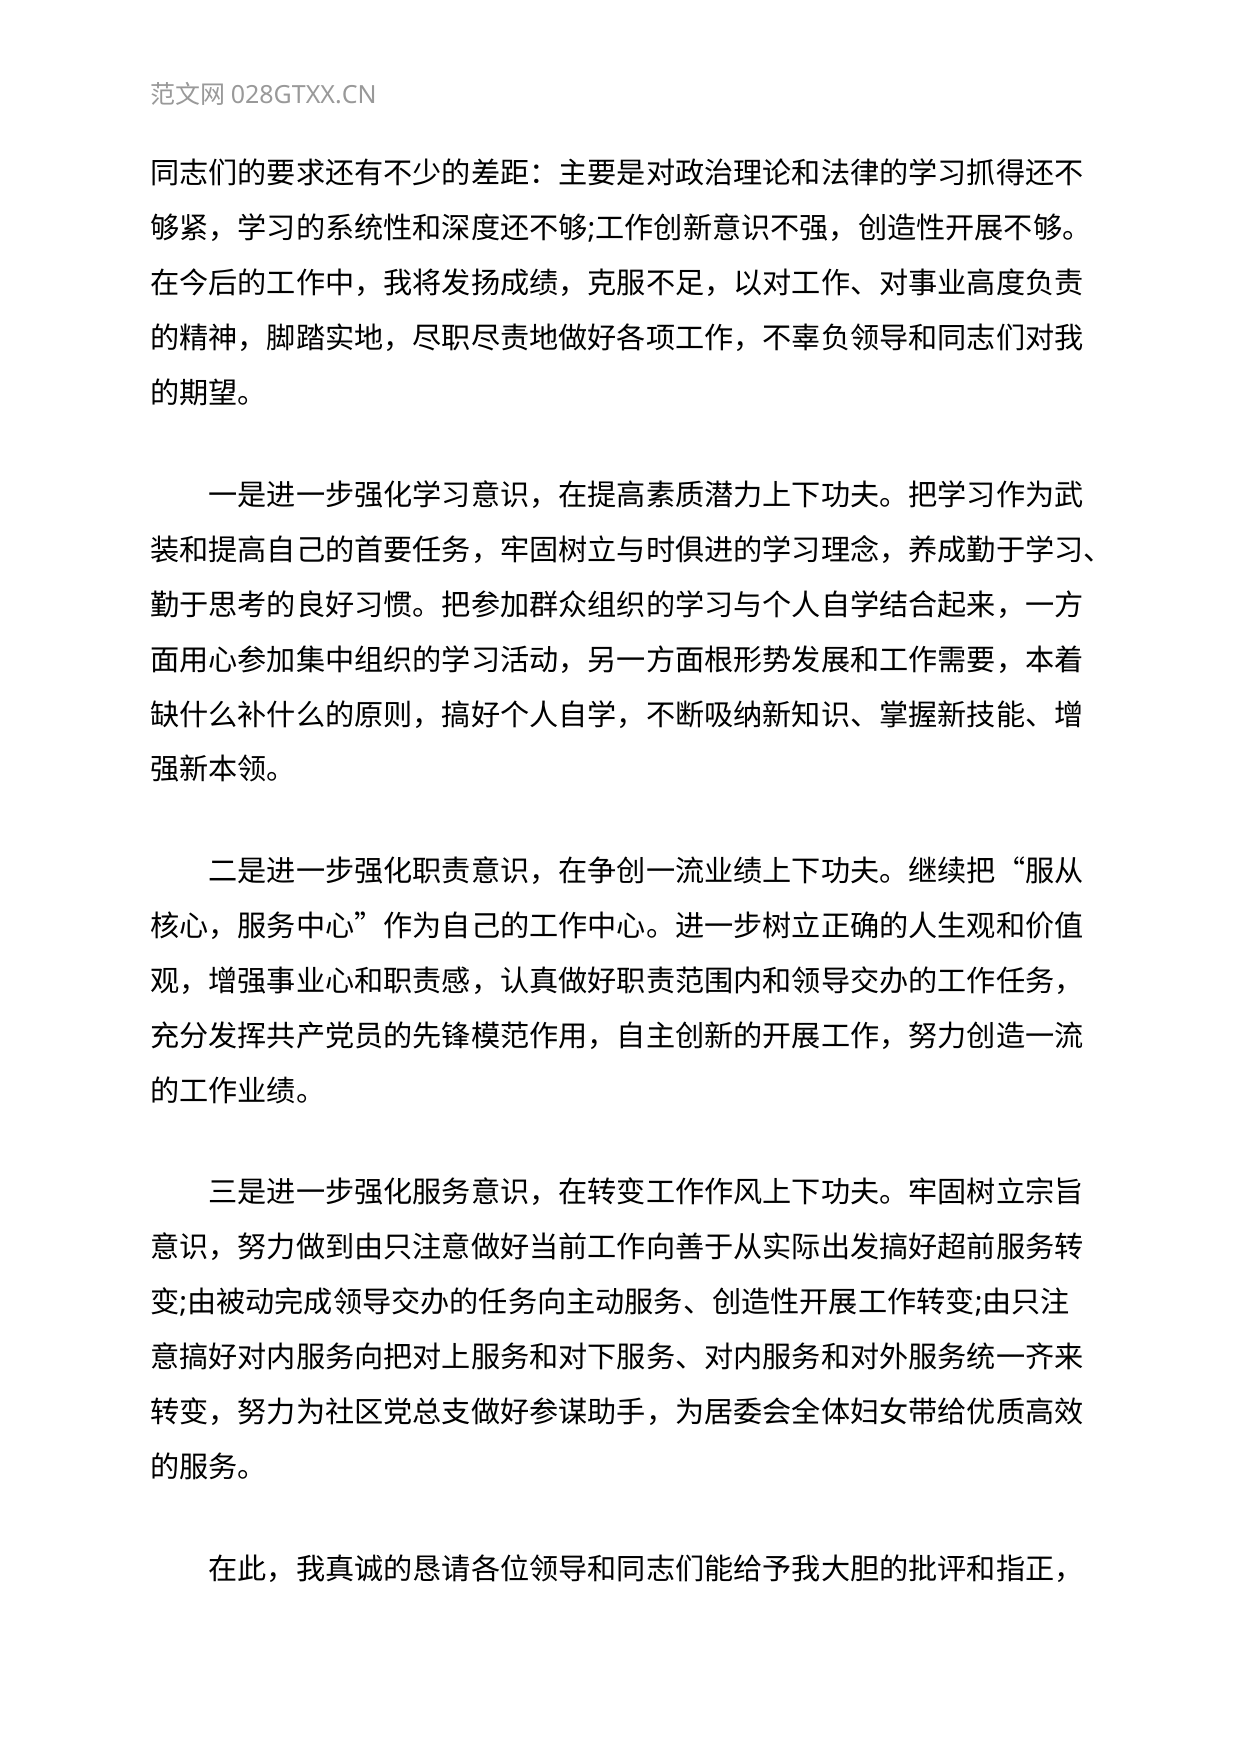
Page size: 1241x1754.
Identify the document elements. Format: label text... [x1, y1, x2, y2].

text 二是进一步强化职责意识，在争创一流业绩上下功夫。继续把“服从核心，服务中心”作为自己的工作中心。进一步树立正确的人生观和价值观，增强事业心和职责感，认真做好职责范围内和领导交办的工作任务，充分发挥共产党员的先锋模范作用，自主创新的开展工作，努力创造一流的工作业绩。 [150, 848, 1090, 1109]
text 一是进一步强化学习意识，在提高素质潜力上下功夫。把学习作为武装和提高自己的首要任务，牢固树立与时俱进的学习理念，养成勤于学习、勤于思考的良好习惯。把参加群众组织的学习与个人自学结合起来，一方面用心参加集中组织的学习活动，另一方面根形势发展和工作需要，本着缺什么补什么的原则，搞好个人自学，不断吸纳新知识、掌握新技能、增强新本领。 [150, 471, 1090, 788]
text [150, 1545, 1090, 1588]
text 三是进一步强化服务意识，在转变工作作风上下功夫。牢固树立宗旨意识，努力做到由只注意做好当前工作向善于从实际出发搞好超前服务转变;由被动完成领导交办的任务向主动服务、创造性开展工作转变;由只注意搞好对内服务向把对上服务和对下服务、对内服务和对外服务统一齐来转变，努力为社区党总支做好参谋助手，为居委会全体妇女带给优质高效的服务。 [150, 1169, 1090, 1486]
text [150, 150, 1090, 412]
